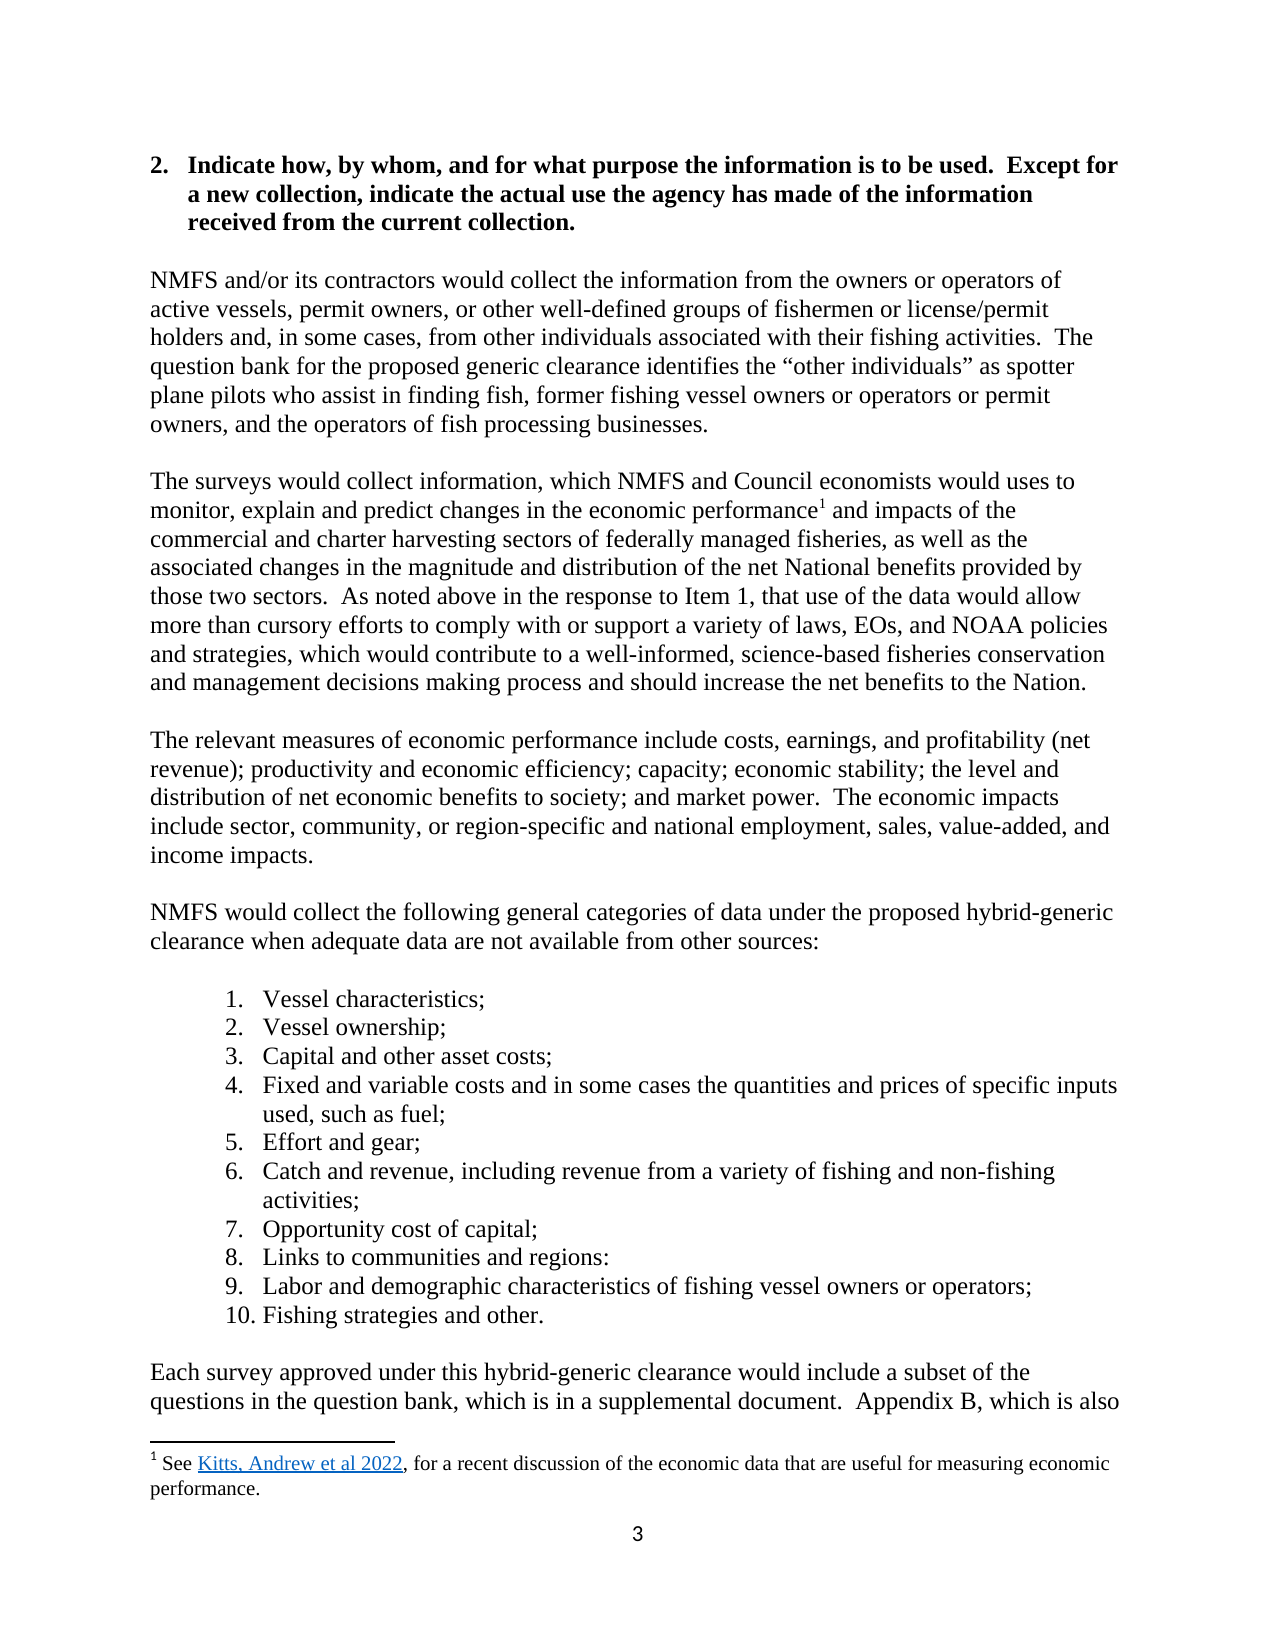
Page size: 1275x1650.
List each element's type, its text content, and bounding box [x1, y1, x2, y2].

list Effort and gear; [225, 1127, 1125, 1156]
list Links to communities and regions: [225, 1242, 1125, 1271]
list Indicate how, by whom, and for what purpose the information is to be used. Except for a new collection, indicate the actual use the agency has made of the information received from the current collection. [150, 150, 1125, 236]
list Labor and demographic characteristics of fishing vessel owners or operators; [225, 1271, 1125, 1300]
text The surveys would collect information, which NMFS and Council economists would uses to monitor, explain and predict changes in the economic performance and impacts of the commercial and charter harvesting sectors of federally managed fisheries, as well as the associated changes in the magnitude and distribution of the net National benefits provided by those two sectors. As noted above in the response to Item 1, that use of the data would allow more than cursory efforts to comply with or support a variety of laws, EOs, and NOAA policies and strategies, which would contribute to a well-informed, science-based fisheries conservation and management decisions making process and should increase the net benefits to the Nation. [150, 466, 1125, 696]
list Fixed and variable costs and in some cases the quantities and prices of specific inputs used, such as fuel; [225, 1070, 1125, 1127]
list Vessel ownership; [225, 1012, 1125, 1041]
text NMFS would collect the following general categories of data under the proposed hybrid-generic clearance when adequate data are not available from other sources: [150, 897, 1125, 955]
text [150, 1357, 1125, 1415]
list Capital and other asset costs; [225, 1041, 1125, 1070]
list Fishing strategies and other. [225, 1300, 1125, 1329]
text NMFS and/or its contractors would collect the information from the owners or operators of active vessels, permit owners, or other well-defined groups of fishermen or license/permit holders and, in some cases, from other individuals associated with their fishing activities. The question bank for the proposed generic clearance identifies the “other individuals” as spotter plane pilots who assist in finding fish, former fishing vessel owners or operators or permit owners, and the operators of fish processing businesses. [150, 265, 1125, 437]
list Catch and revenue, including revenue from a variety of fishing and non-fishing activities; [225, 1156, 1125, 1214]
text The relevant measures of economic performance include costs, earnings, and profitability (net revenue); productivity and economic efficiency; capacity; economic stability; the level and distribution of net economic benefits to society; and market power. The economic impacts include sector, community, or region-specific and national employment, sales, value-added, and income impacts. [150, 725, 1125, 869]
list Vessel characteristics; [225, 984, 1125, 1012]
list Opportunity cost of capital; [225, 1214, 1125, 1242]
